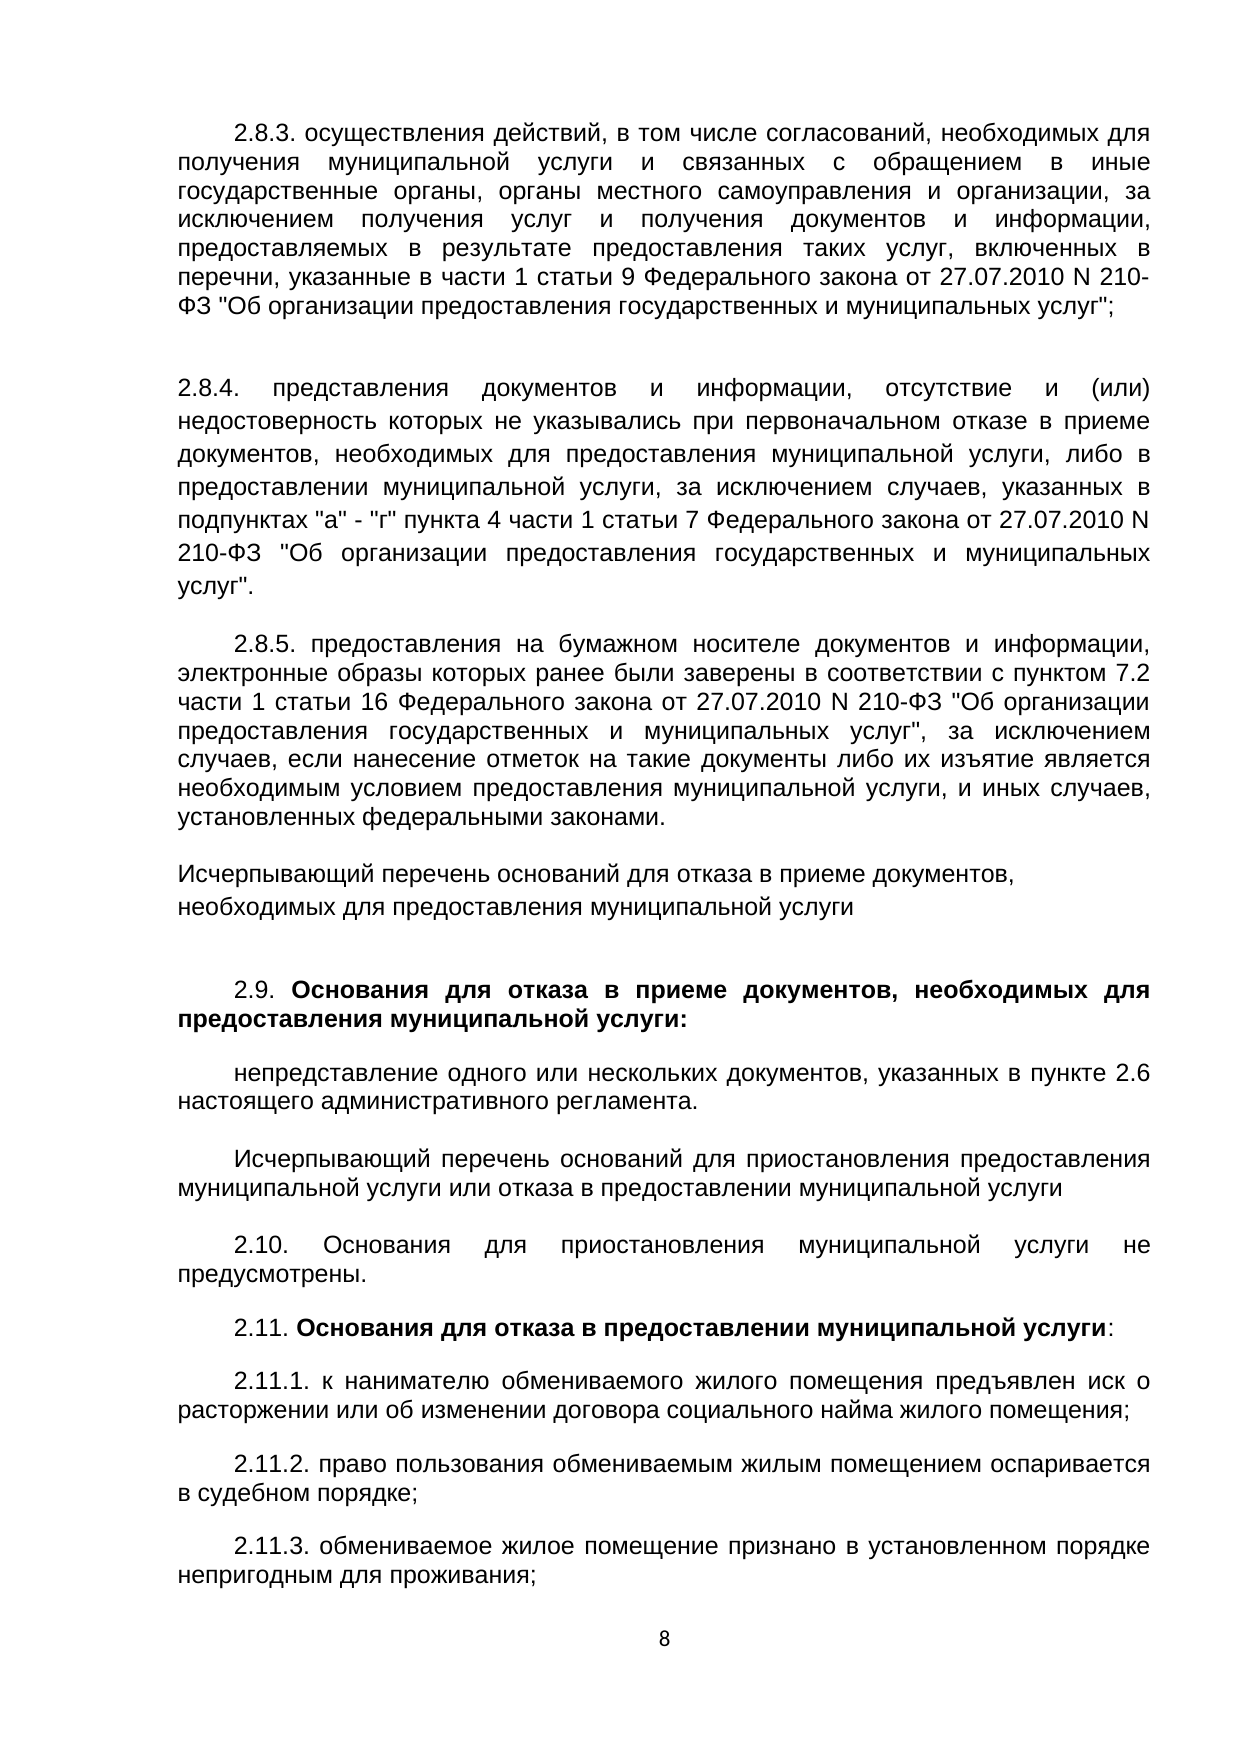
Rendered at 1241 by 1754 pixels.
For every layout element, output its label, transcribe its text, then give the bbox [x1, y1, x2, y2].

text 2.11.1. к нанимателю обмениваемого жилого помещения предъявлен иск о расторжении или об изменении договора социального найма жилого помещения; [177, 1366, 1152, 1424]
text 2.8.5. предоставления на бумажном носителе документов и информации, электронные образы которых ранее были заверены в соответствии с пунктом 7.2 части 1 статьи 16 Федерального закона от 27.07.2010 N 210-ФЗ "Об организации предоставления государственных и муниципальных услуг", за исключением случаев, если нанесение отметок на такие документы либо их изъятие является необходимым условием предоставления муниципальной услуги, и иных случаев, установленных федеральными законами. [177, 629, 1152, 831]
text 2.10. Основания для приостановления муниципальной услуги не предусмотрены. [177, 1230, 1152, 1287]
text 2.11. Основания для отказа в предоставлении муниципальной услуги: [177, 1312, 1152, 1341]
text Исчерпывающий перечень оснований для отказа в приеме документов, необходимых для предоставления муниципальной услуги [177, 859, 1152, 921]
text 2.8.3. осуществления действий, в том числе согласований, необходимых для получения муниципальной услуги и связанных с обращением в иные государственные органы, органы местного самоуправления и организации, за исключением получения услуг и получения документов и информации, предоставляемых в результате предоставления таких услуг, включенных в перечни, указанные в части 1 статьи 9 Федерального закона от 27.07.2010 N 210-ФЗ "Об организации предоставления государственных и муниципальных услуг"; [177, 118, 1152, 319]
text 2.8.4. представления документов и информации, отсутствие и (или) недостоверность которых не указывались при первоначальном отказе в приеме документов, необходимых для предоставления муниципальной услуги, либо в предоставлении муниципальной услуги, за исключением случаев, указанных в подпунктах "а" - "г" пункта 4 части 1 статьи 7 Федерального закона от 27.07.2010 N 210-ФЗ "Об организации предоставления государственных и муниципальных услуг". [177, 373, 1152, 600]
text 2.9. Основания для отказа в приеме документов, необходимых для предоставления муниципальной услуги: [177, 975, 1152, 1032]
text 2.11.2. право пользования обмениваемым жилым помещением оспаривается в судебном порядке; [177, 1449, 1152, 1506]
text 2.11.3. обмениваемое жилое помещение признано в установленном порядке непригодным для проживания; [177, 1531, 1152, 1589]
text непредставление одного или нескольких документов, указанных в пункте 2.6 настоящего административного регламента. [177, 1057, 1152, 1115]
text Исчерпывающий перечень оснований для приостановления предоставления муниципальной услуги или отказа в предоставлении муниципальной услуги [177, 1144, 1152, 1201]
